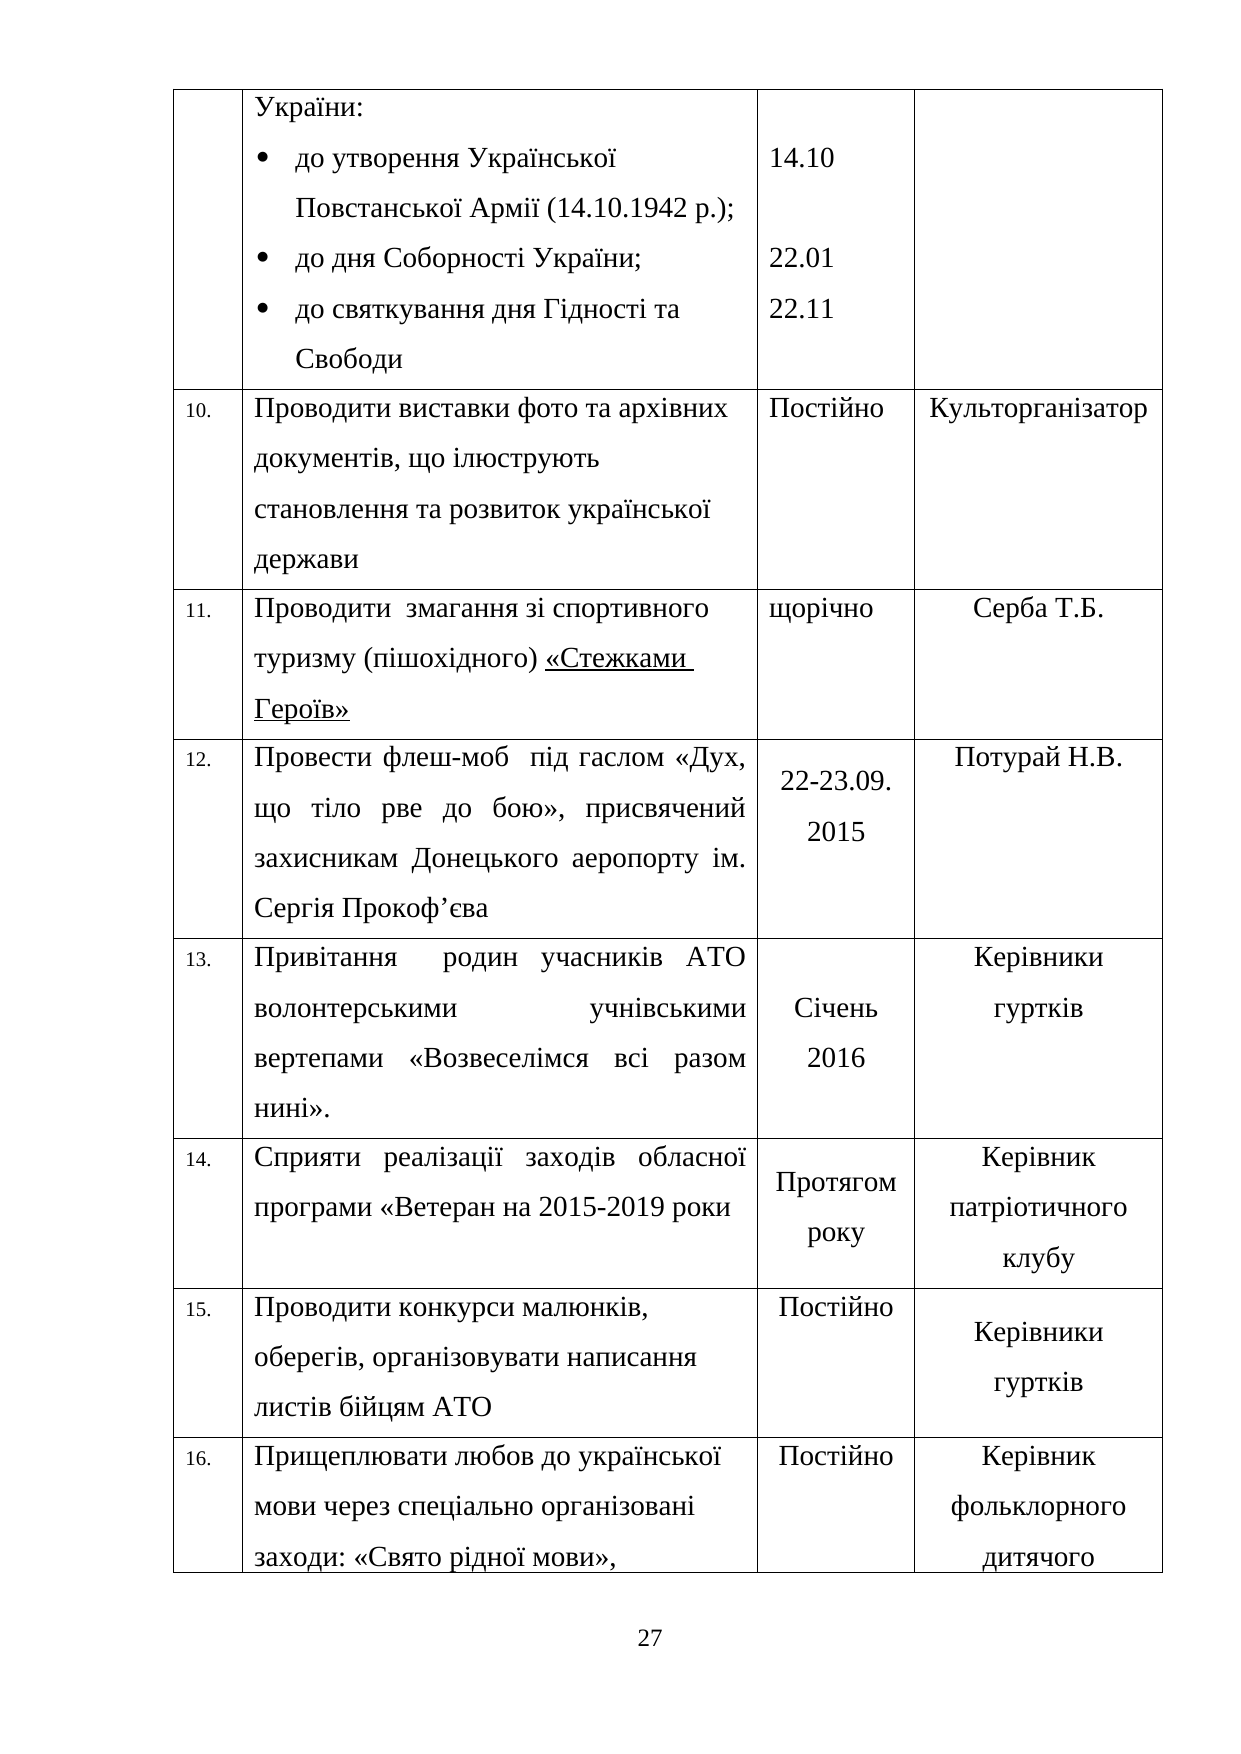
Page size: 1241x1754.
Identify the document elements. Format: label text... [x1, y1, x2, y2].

table_cell Постійно [758, 1438, 914, 1572]
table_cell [243, 90, 757, 389]
table_cell 22-23.09. 2015 [758, 740, 914, 938]
table_cell Протягом року [758, 1139, 914, 1288]
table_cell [243, 1438, 757, 1572]
table_cell Потурай Н.В. [915, 740, 1162, 938]
table_cell [174, 390, 242, 589]
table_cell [758, 90, 914, 389]
table_cell Проводити конкурси малюнків, оберегів, організовувати написання листів бійцям АТО [243, 1289, 757, 1437]
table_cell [915, 90, 1162, 389]
table_cell [174, 1289, 242, 1437]
table_cell Проводити виставки фото та архівних документів, що ілюструють становлення та розвиток української держави [243, 390, 757, 589]
table_cell [174, 590, 242, 738]
table_cell Сприяти реалізації заходів обласної програми «Ветеран на 2015-2019 роки [243, 1139, 757, 1288]
table_cell щорічно [758, 590, 914, 738]
table_cell Керівники гуртків [915, 1289, 1162, 1437]
table_cell [174, 740, 242, 938]
table_cell Культорганізатор [915, 390, 1162, 589]
table_cell Постійно [758, 390, 914, 589]
table_cell [174, 1139, 242, 1288]
table_cell Керівники гуртків [915, 939, 1162, 1138]
table_cell Постійно [758, 1289, 914, 1437]
table_cell [174, 1438, 242, 1572]
table_cell Серба Т.Б. [915, 590, 1162, 738]
table_cell Керівник патріотичного клубу [915, 1139, 1162, 1288]
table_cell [915, 1438, 1162, 1572]
table_cell [174, 939, 242, 1138]
table_cell Січень 2016 [758, 939, 914, 1138]
table_cell [174, 90, 242, 389]
table_cell Проводити змагання зі спортивного туризму (пішохідного) «Стежками Героїв» [243, 590, 757, 738]
table_cell Привітання родин учасників АТО волонтерськими учнівськими вертепами «Возвеселімся всі разом нині». [243, 939, 757, 1138]
table_cell Провести флеш-моб під гаслом «Дух, що тіло рве до бою», присвячений захисникам Донецького аеропорту ім. Сергія Прокоф’єва [243, 740, 757, 938]
